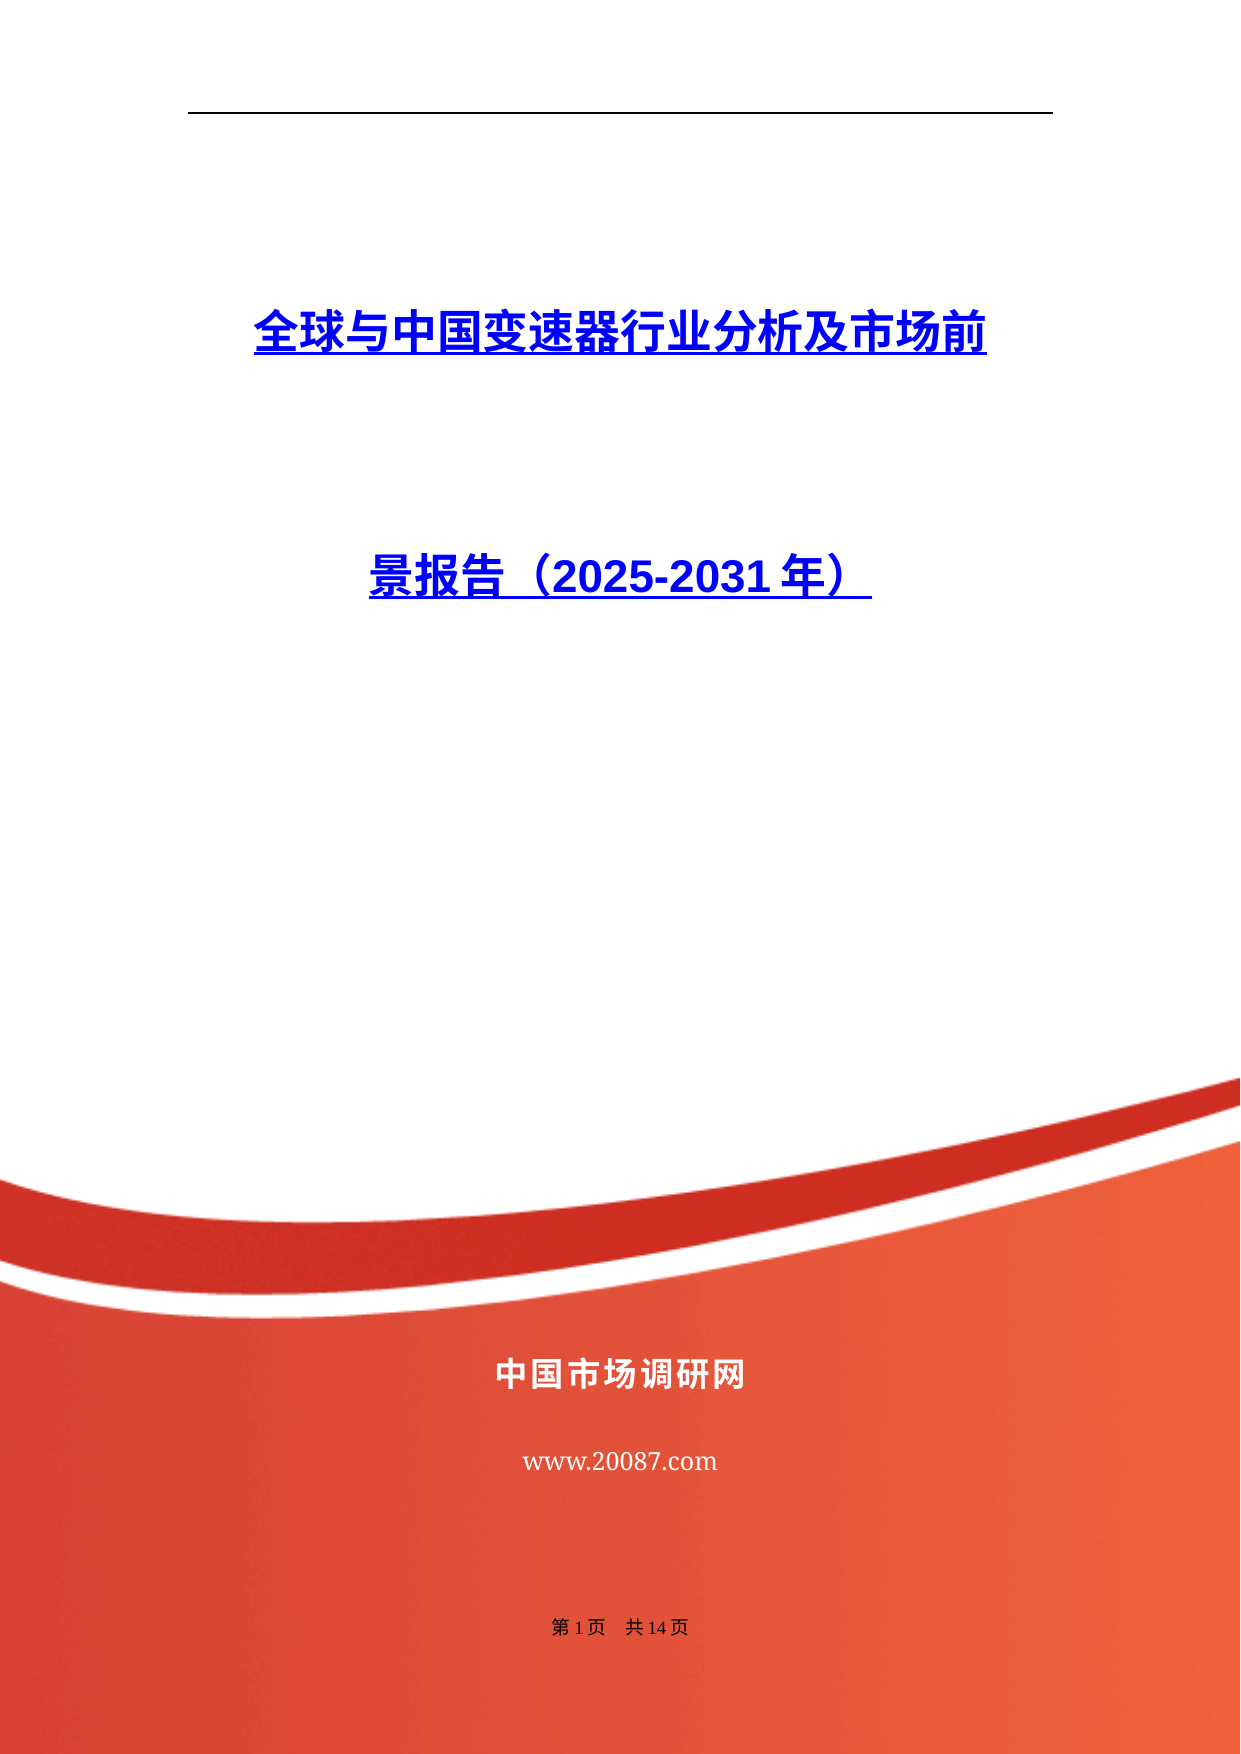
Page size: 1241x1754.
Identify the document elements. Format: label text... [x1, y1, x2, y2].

picture [0, 1006, 1241, 1754]
table_header 全球与中国变速器行业分析及市场前景报告（2025-2031年） [188, 207, 1053, 773]
subtitle 中国市场调研网 [187, 1339, 1053, 1404]
text www.20087.com [187, 1428, 1053, 1493]
